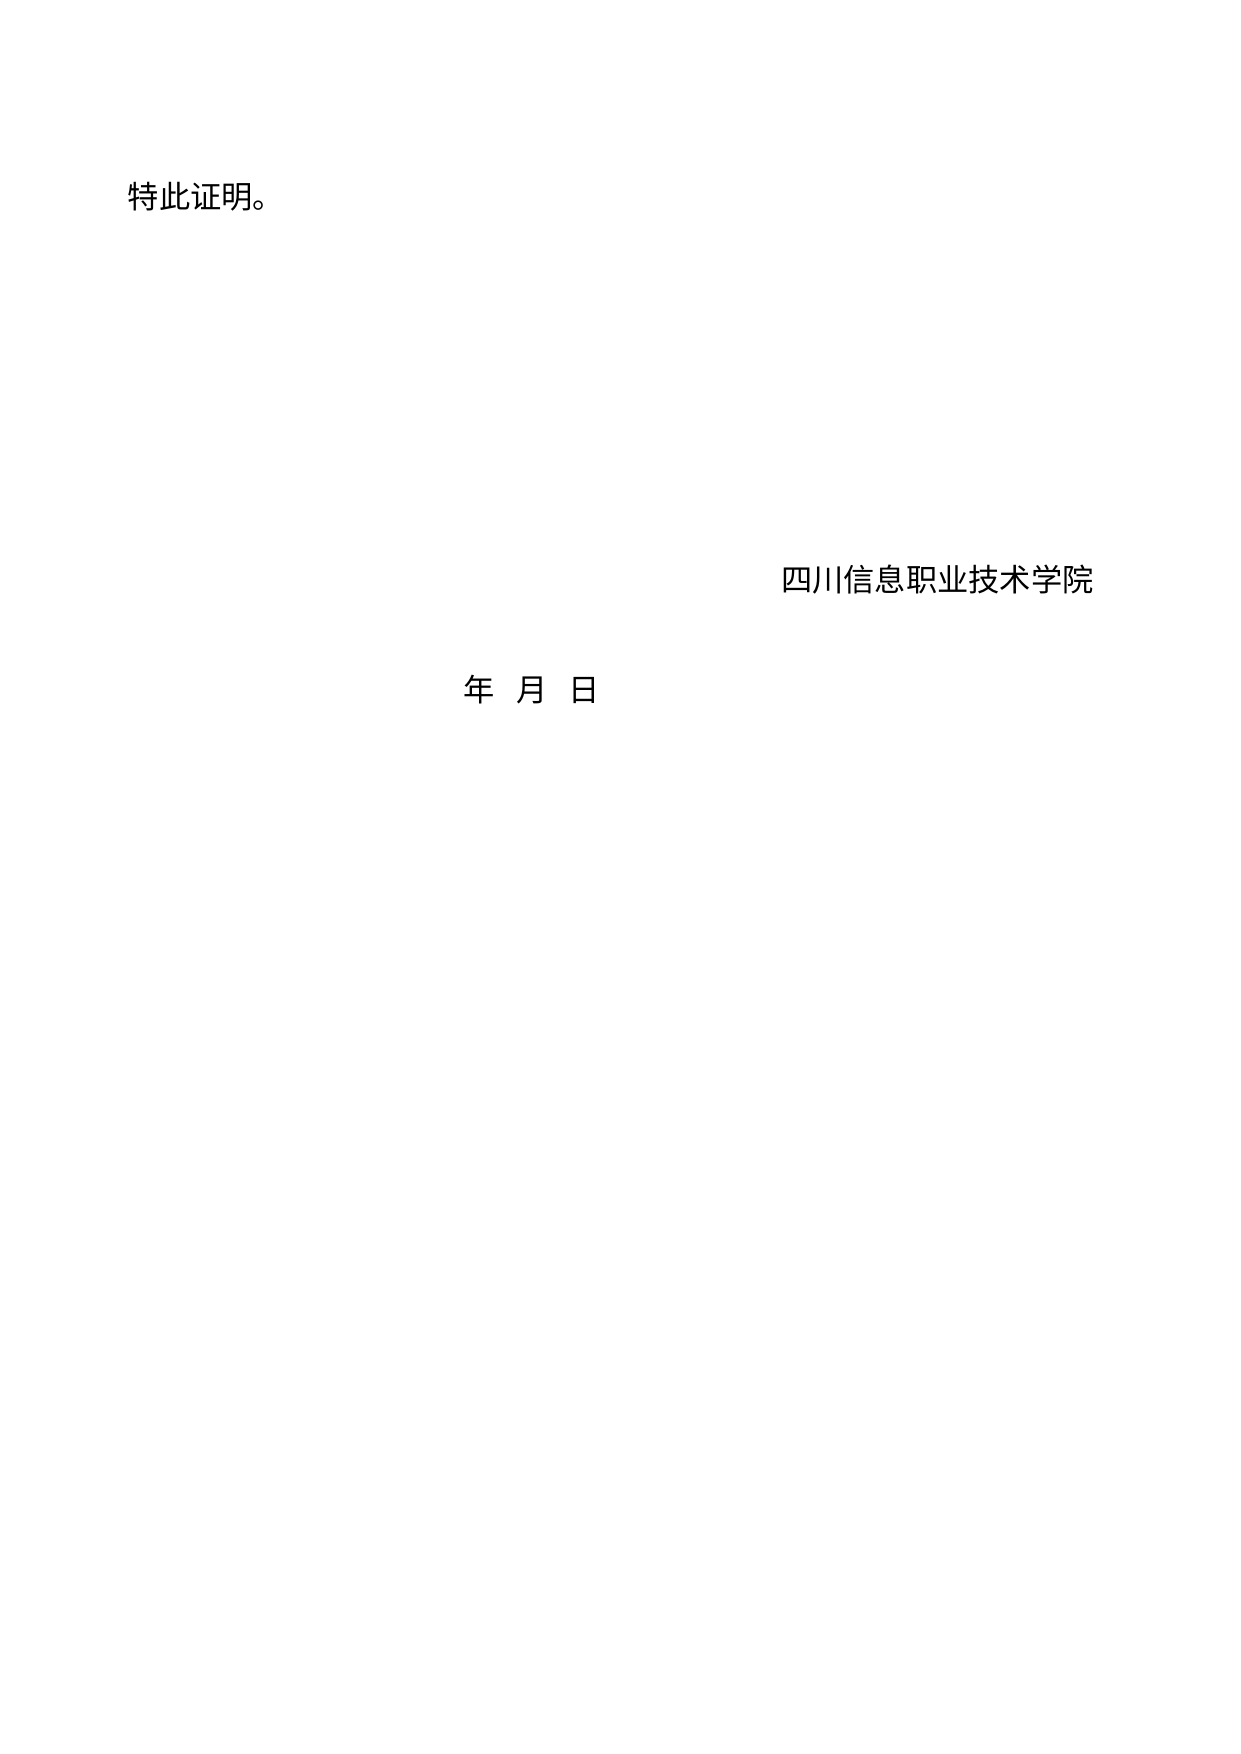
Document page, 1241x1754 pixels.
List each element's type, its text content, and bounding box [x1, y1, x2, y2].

text 年 月 日 [89, 655, 1152, 720]
text 四川信息职业技术学院 [89, 545, 1093, 610]
text 特此证明。 [89, 162, 1152, 227]
